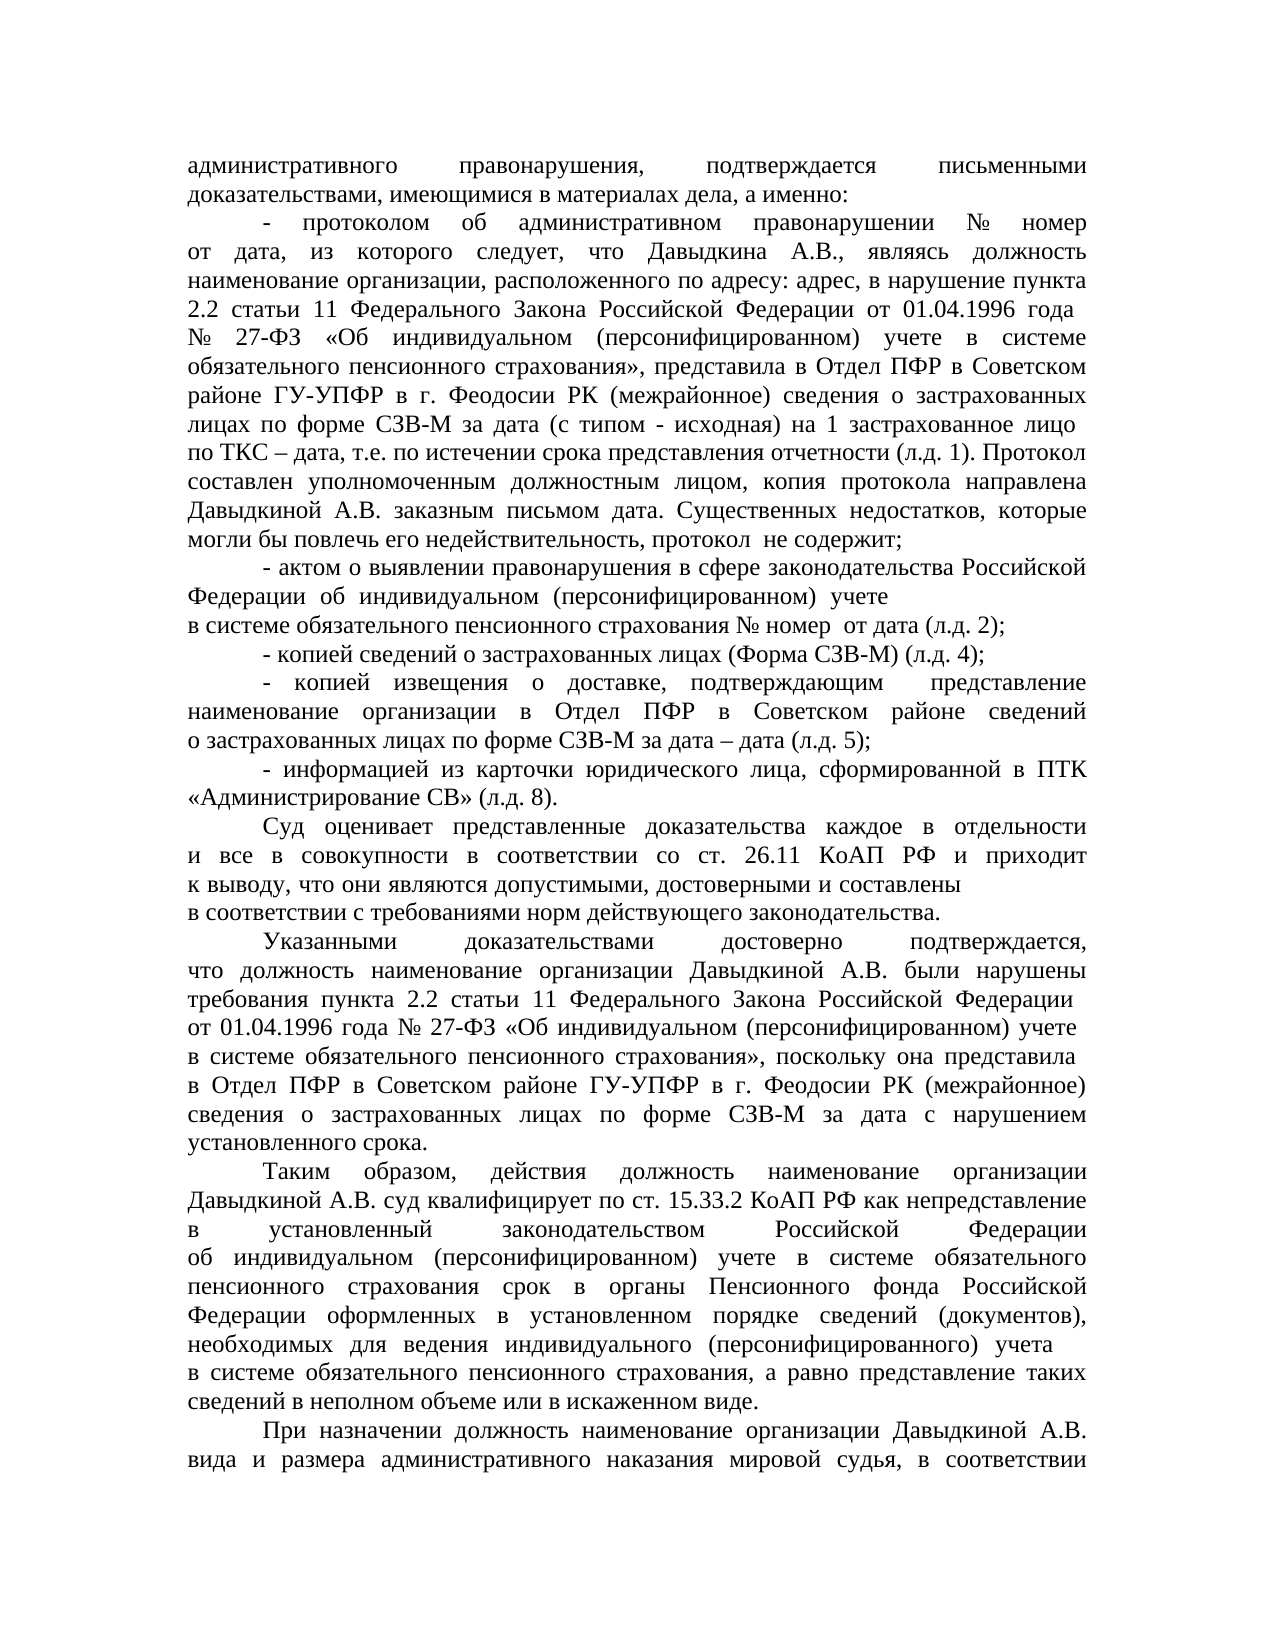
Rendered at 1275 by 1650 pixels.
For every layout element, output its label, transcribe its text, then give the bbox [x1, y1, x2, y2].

text Таким образом, действия должность наименование организации Давыдкиной А.В. суд квалифицирует по ст. 15.33.2 КоАП РФ как непредставление в установленный законодательством Российской Федерации об индивидуальном (персонифицированном) учете в системе обязательного пенсионного страхования срок в органы Пенсионного фонда Российской Федерации оформленных в установленном порядке сведений (документов), необходимых для ведения индивидуального (персонифицированного) учета в системе обязательного пенсионного страхования, а равно представление таких сведений в неполном объеме или в искаженном виде. [187, 1156, 1087, 1415]
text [187, 1415, 1087, 1472]
text - копией извещения о доставке, подтверждающим представление наименование организации в Отдел ПФР в Советском районе сведений о застрахованных лицах по форме СЗВ-М за дата – дата (л.д. 5); [187, 667, 1087, 754]
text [187, 150, 1087, 207]
text - актом о выявлении правонарушения в сфере законодательства Российской Федерации об индивидуальном (персонифицированном) учете в системе обязательного пенсионного страхования № номер от дата (л.д. 2); [187, 552, 1087, 639]
text - копией сведений о застрахованных лицах (Форма СЗВ-М) (л.д. 4); [187, 639, 1087, 667]
text - информацией из карточки юридического лица, сформированной в ПТК «Администрирование СВ» (л.д. 8). [187, 754, 1087, 811]
text Указанными доказательствами достоверно подтверждается, что должность наименование организации Давыдкиной А.В. были нарушены требования пункта 2.2 статьи 11 Федерального Закона Российской Федерации от 01.04.1996 года № 27-ФЗ «Об индивидуальном (персонифицированном) учете в системе обязательного пенсионного страхования», поскольку она представила в Отдел ПФР в Советском районе ГУ-УПФР в г. Феодосии РК (межрайонное) сведения о застрахованных лицах по форме СЗВ-М за дата с нарушением установленного срока. [187, 926, 1087, 1156]
text Суд оценивает представленные доказательства каждое в отдельности и все в совокупности в соответствии со ст. 26.11 КоАП РФ и приходит к выводу, что они являются допустимыми, достоверными и составлены в соответствии с требованиями норм действующего законодательства. [187, 811, 1087, 926]
text - протоколом об административном правонарушении № номер от дата, из которого следует, что Давыдкина А.В., являясь должность наименование организации, расположенного по адресу: адрес, в нарушение пункта 2.2 статьи 11 Федерального Закона Российской Федерации от 01.04.1996 года № 27-ФЗ «Об индивидуальном (персонифицированном) учете в системе обязательного пенсионного страхования», представила в Отдел ПФР в Советском районе ГУ-УПФР в г. Феодосии РК (межрайонное) сведения о застрахованных лицах по форме СЗВ-М за дата (с типом - исходная) на 1 застрахованное лицо по ТКС – дата, т.е. по истечении срока представления отчетности (л.д. 1). Протокол составлен уполномоченным должностным лицом, копия протокола направлена Давыдкиной А.В. заказным письмом дата. Существенных недостатков, которые могли бы повлечь его недействительность, протокол не содержит; [187, 207, 1087, 552]
